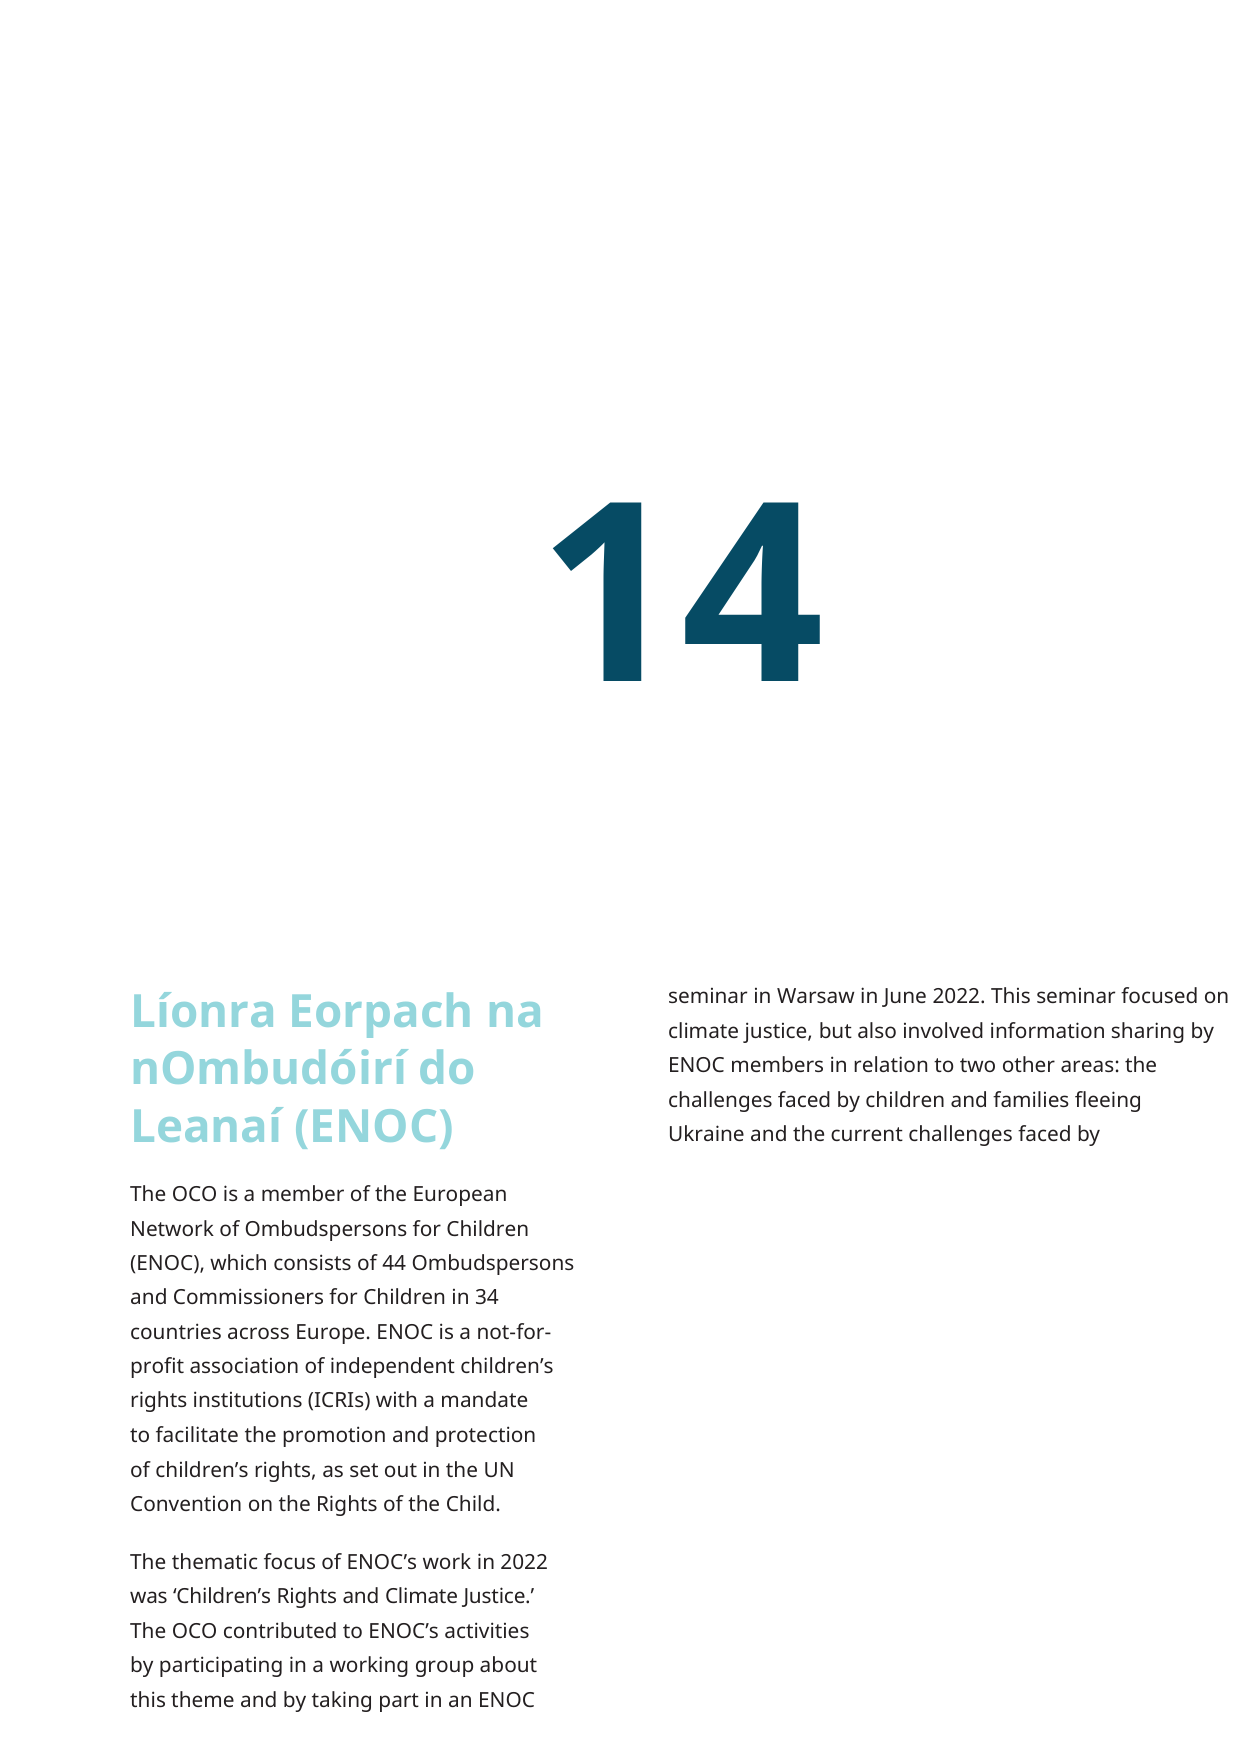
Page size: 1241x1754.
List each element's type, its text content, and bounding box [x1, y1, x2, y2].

text to facilitate the promotion and protection of children’s rights, as set out in the UN Convention on the Rights of the Child. [130, 1420, 543, 1517]
text Ukraine and the current challenges faced by [668, 1119, 1240, 1148]
text seminar in Warsaw in June 2022. This seminar focused on climate justice, but also involved information sharing by ENOC members in relation to two other areas: the challenges faced by children and families fleeing [668, 982, 1240, 1113]
text The thematic focus of ENOC’s work in 2022 was ‘Children’s Rights and Climate Justice.’ The OCO contributed to ENOC’s activities by participating in a working group about this theme and by taking part in an ENOC [130, 1547, 552, 1713]
subtitle Líonra Eorpach na nOmbudóirí do Leanaí (ENOC) [130, 982, 552, 1156]
text The OCO is a member of the European Network of Ombudspersons for Children (ENOC), which consists of 44 Ombudspersons and Commissioners for Children in 34 countries across Europe. ENOC is a not-for- profit association of independent children’s rights institutions (ICRIs) with a mandate [130, 1179, 576, 1414]
